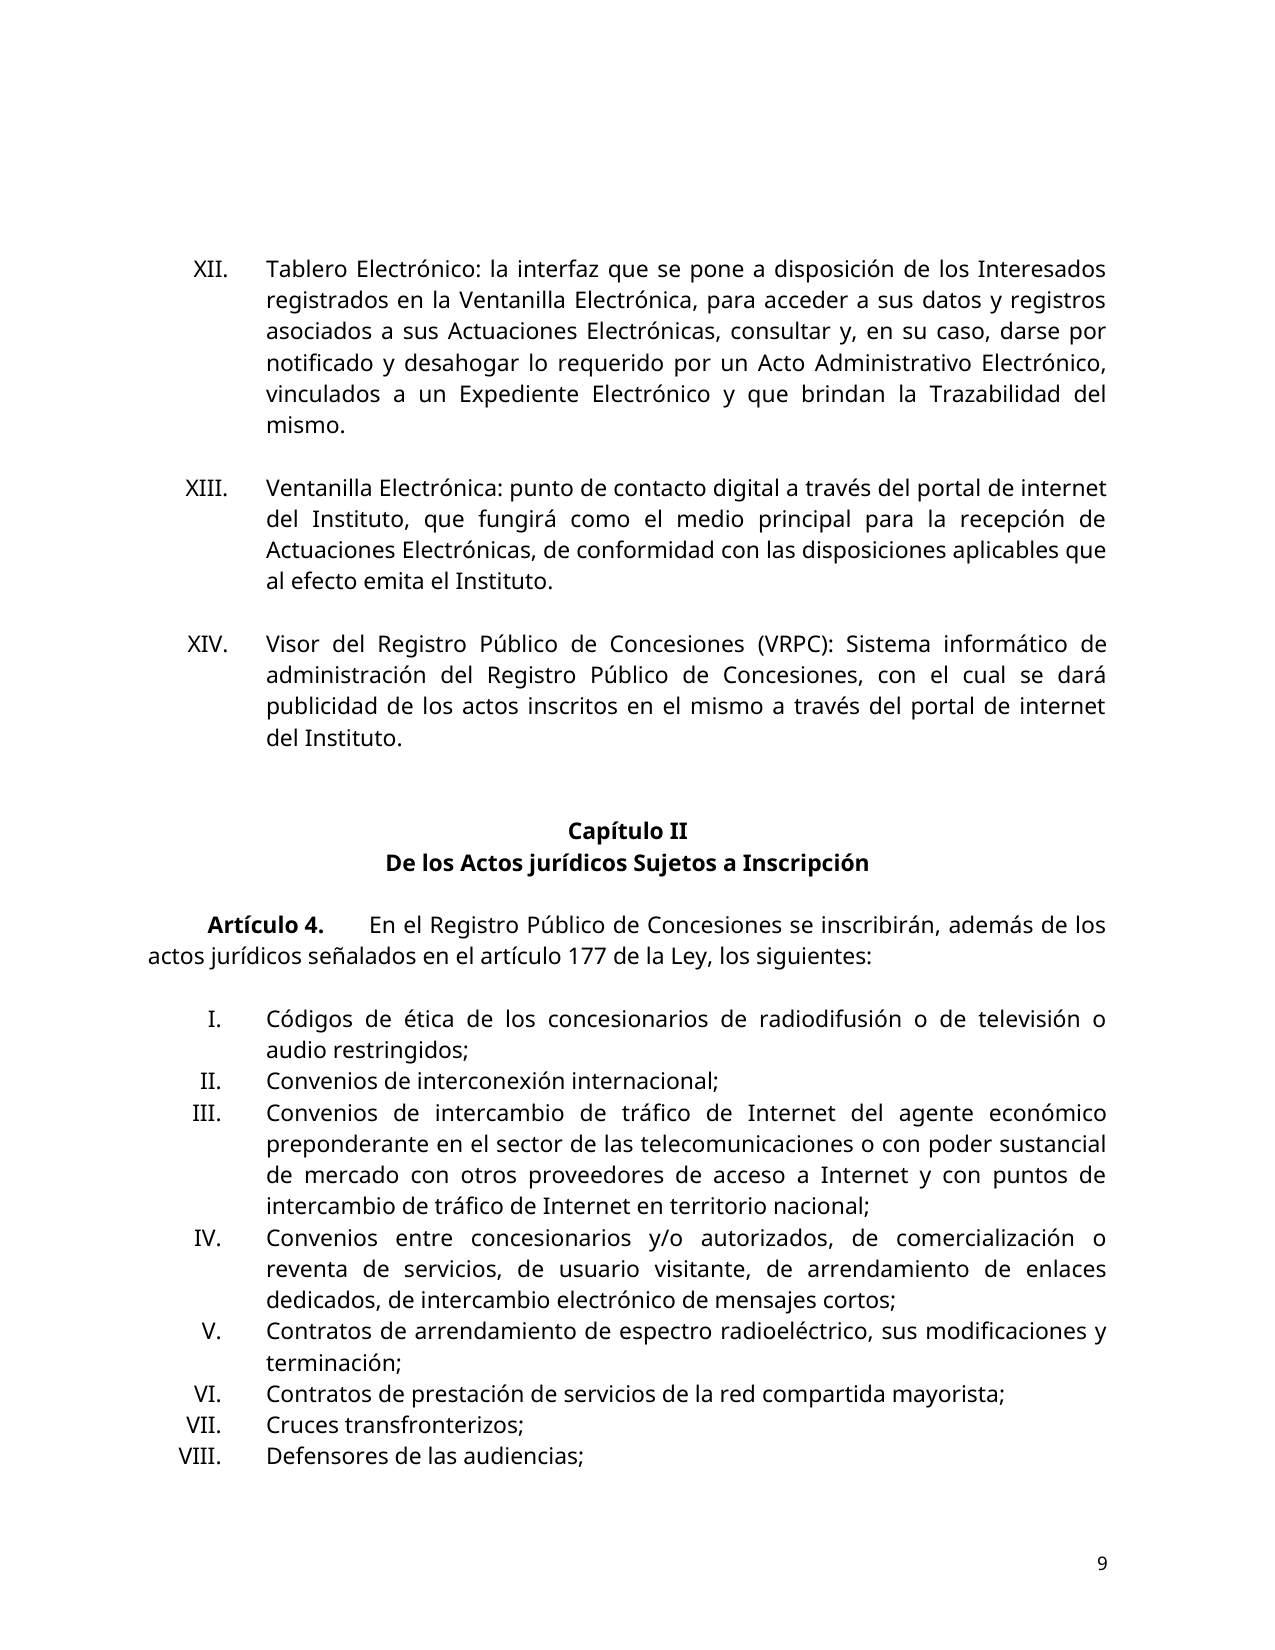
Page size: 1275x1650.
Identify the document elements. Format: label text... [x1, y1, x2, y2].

list Visor del Registro Público de Concesiones (VRPC): Sistema informático de administración del Registro Público de Concesiones, con el cual se dará publicidad de los actos inscritos en el mismo a través del portal de internet del Instituto. [228, 628, 1107, 753]
list Defensores de las audiencias; [222, 1440, 1107, 1472]
list Ventanilla Electrónica: punto de contacto digital a través del portal de internet del Instituto, que fungirá como el medio principal para la recepción de Actuaciones Electrónicas, de conformidad con las disposiciones aplicables que al efecto emita el Instituto. [228, 472, 1107, 597]
text En el Registro Público de Concesiones se inscribirán, además de los actos jurídicos señalados en el artículo 177 de la Ley, los siguientes: [148, 909, 1107, 972]
text Capítulo II [148, 815, 1107, 847]
list Contratos de prestación de servicios de la red compartida mayorista; [222, 1378, 1107, 1409]
list Tablero Electrónico: la interfaz que se pone a disposición de los Interesados registrados en la Ventanilla Electrónica, para acceder a sus datos y registros asociados a sus Actuaciones Electrónicas, consultar y, en su caso, darse por notificado y desahogar lo requerido por un Acto Administrativo Electrónico, vinculados a un Expediente Electrónico y que brindan la Trazabilidad del mismo. [228, 253, 1107, 440]
list Cruces transfronterizos; [222, 1409, 1107, 1440]
list Contratos de arrendamiento de espectro radioeléctrico, sus modificaciones y terminación; [222, 1315, 1107, 1378]
list Códigos de ética de los concesionarios de radiodifusión o de televisión o audio restringidos; [222, 1003, 1107, 1065]
text De los Actos jurídicos Sujetos a Inscripción [148, 847, 1107, 878]
list Convenios entre concesionarios y/o autorizados, de comercialización o reventa de servicios, de usuario visitante, de arrendamiento de enlaces dedicados, de intercambio electrónico de mensajes cortos; [222, 1222, 1107, 1315]
list Convenios de interconexión internacional; [222, 1065, 1107, 1097]
list Convenios de intercambio de tráfico de Internet del agente económico preponderante en el sector de las telecomunicaciones o con poder sustancial de mercado con otros proveedores de acceso a Internet y con puntos de intercambio de tráfico de Internet en territorio nacional; [222, 1097, 1107, 1222]
